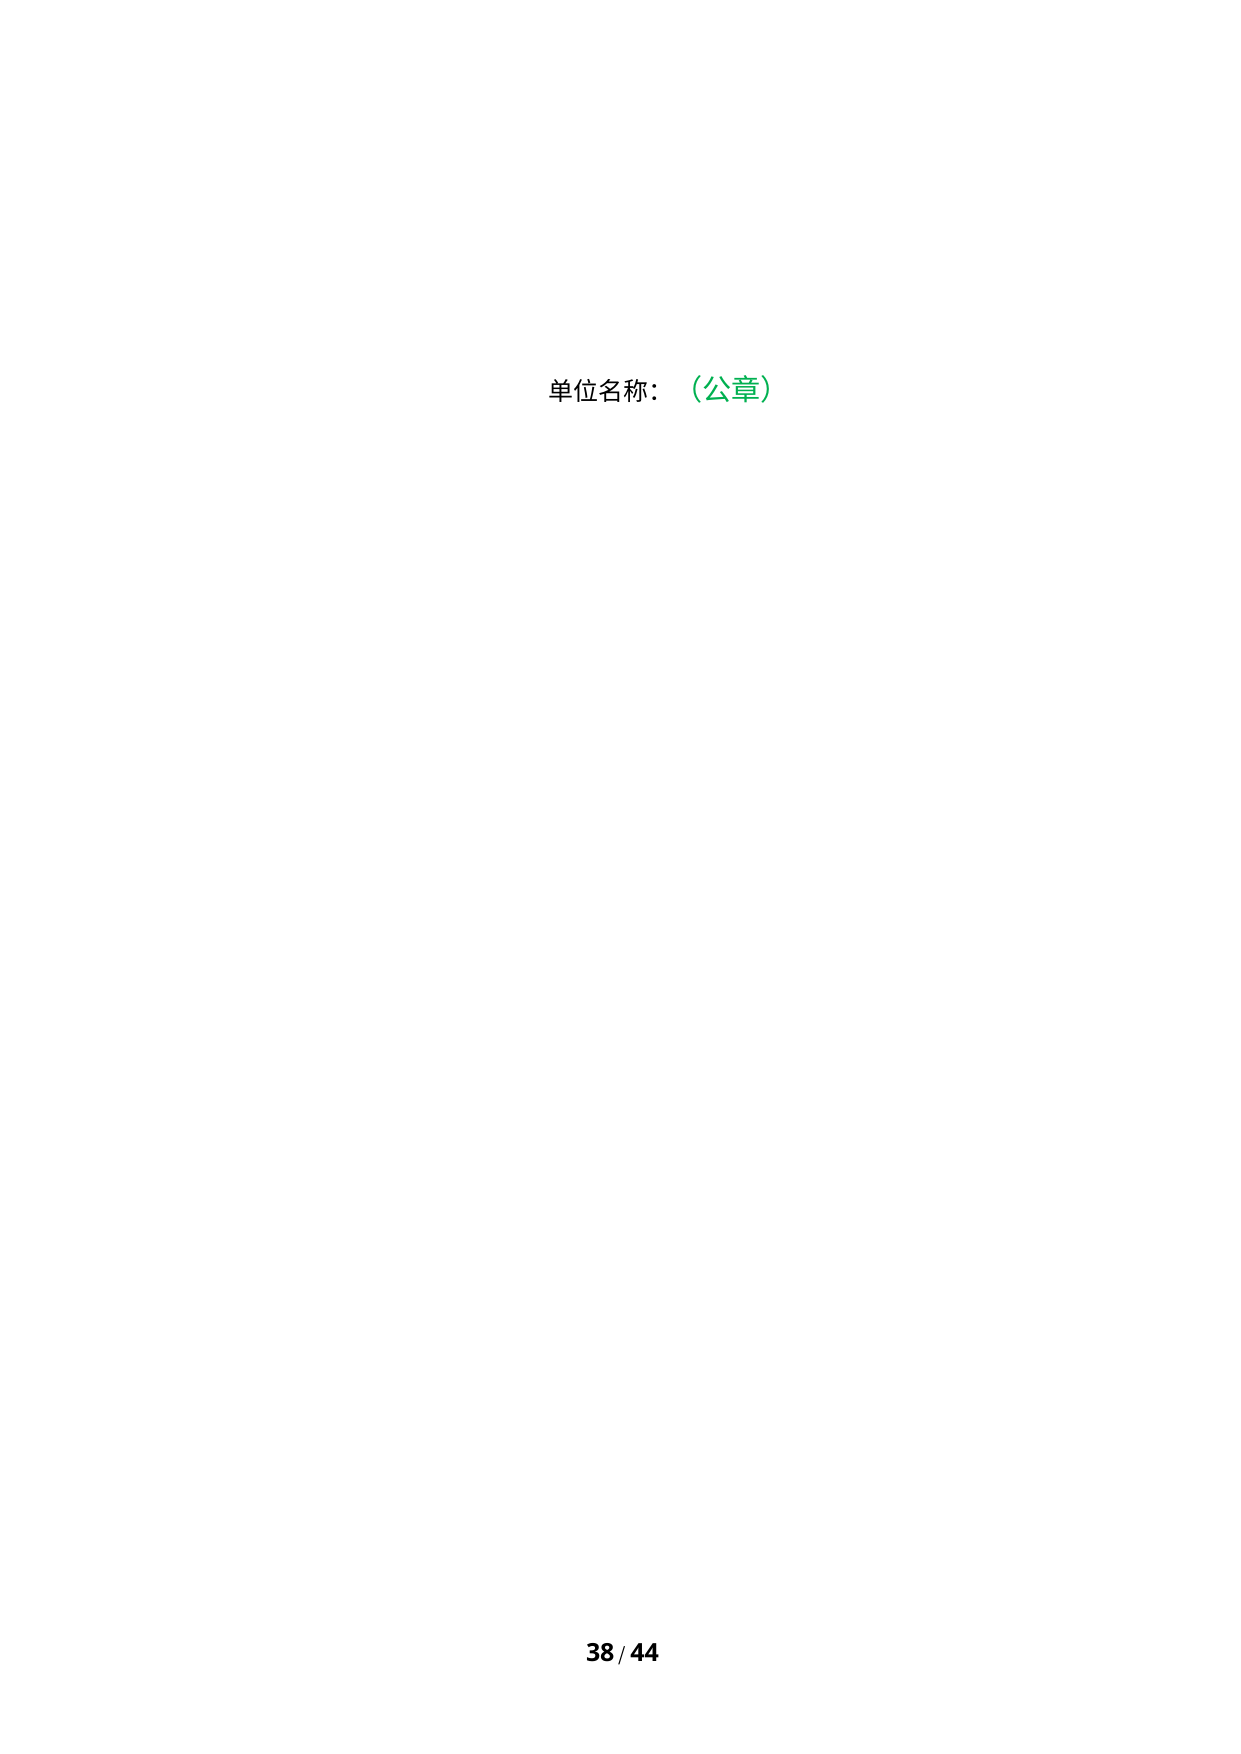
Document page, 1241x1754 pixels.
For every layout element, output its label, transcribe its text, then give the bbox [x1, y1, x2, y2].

text 单位名称：（公章） [118, 355, 1122, 420]
